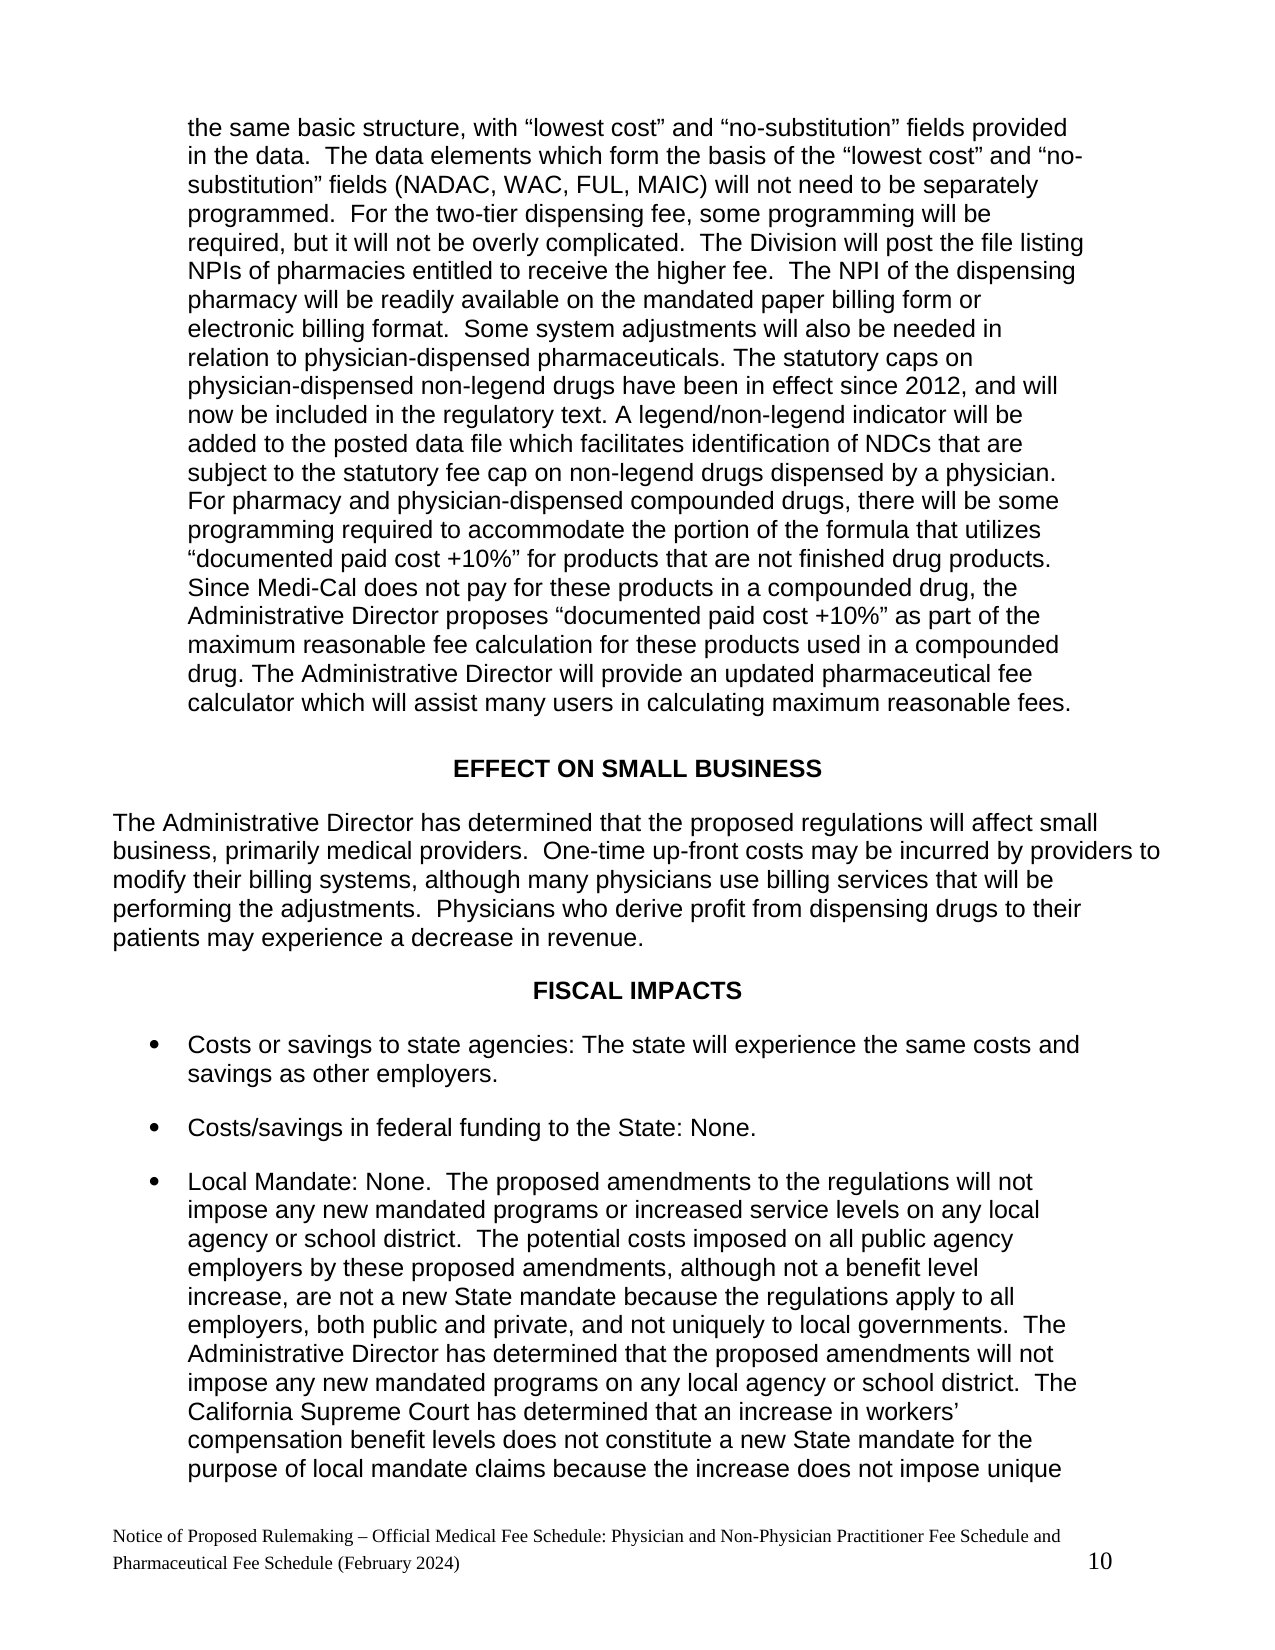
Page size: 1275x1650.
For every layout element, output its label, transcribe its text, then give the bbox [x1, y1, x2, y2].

text The Administrative Director has determined that the proposed regulations will affect small business, primarily medical providers. One-time up-front costs may be incurred by providers to modify their billing systems, although many physicians use billing services that will be performing the adjustments. Physicians who derive profit from dispensing drugs to their patients may experience a decrease in revenue. [112, 807, 1162, 951]
list Costs/savings in federal funding to the State: None. [150, 1113, 1087, 1141]
subtitle FISCAL IMPACTS [112, 976, 1162, 1005]
list Costs or savings to state agencies: The state will experience the same costs and savings as other employers. [150, 1030, 1087, 1088]
text EFFECT ON SMALL BUSINESS [112, 754, 1162, 782]
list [150, 112, 1087, 716]
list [150, 1166, 1087, 1483]
